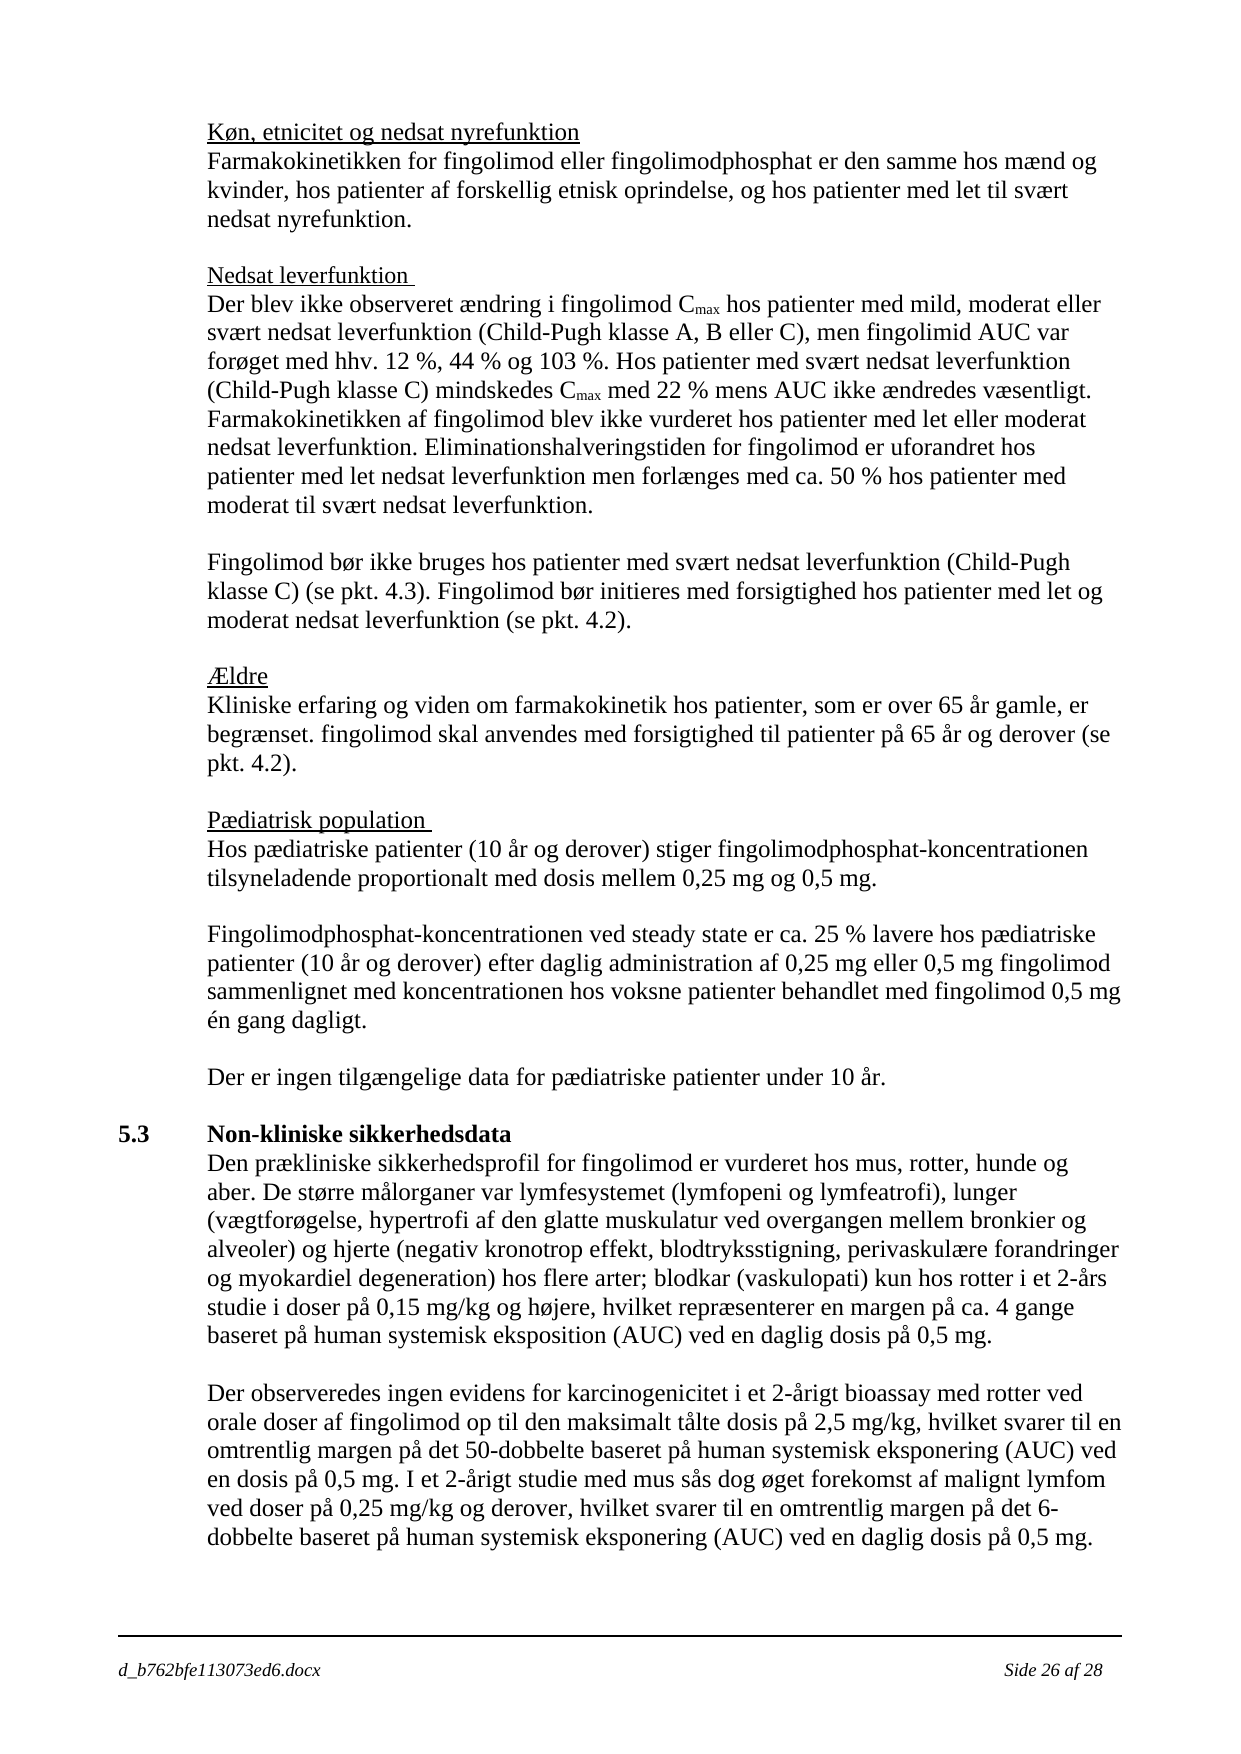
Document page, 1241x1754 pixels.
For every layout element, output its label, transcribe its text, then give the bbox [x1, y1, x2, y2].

text Hos pædiatriske patienter (10 år og derover) stiger fingolimodphosphat-koncentrationen tilsyneladende proportionalt med dosis mellem 0,25 mg og 0,5 mg. [207, 834, 1122, 891]
text Fingolimodphosphat-koncentrationen ved steady state er ca. 25 % lavere hos pædiatriske patienter (10 år og derover) efter daglig administration af 0,25 mg eller 0,5 mg fingolimod sammenlignet med koncentrationen hos voksne patienter behandlet med fingolimod 0,5 mg én gang dagligt. [207, 919, 1122, 1034]
text Der observeredes ingen evidens for karcinogenicitet i et 2-årigt bioassay med rotter ved orale doser af fingolimod op til den maksimalt tålte dosis på 2,5 mg/kg, hvilket svarer til en omtrentlig margen på det 50-dobbelte baseret på human systemisk eksponering (AUC) ved en dosis på 0,5 mg. I et 2-årigt studie med mus sås dog øget forekomst af malignt lymfom ved doser på 0,25 mg/kg og derover, hvilket svarer til en omtrentlig margen på det 6-dobbelte baseret på human systemisk eksponering (AUC) ved en daglig dosis på 0,5 mg. [207, 1378, 1122, 1550]
text Ældre [207, 661, 1122, 690]
text Fingolimod bør ikke bruges hos patienter med svært nedsat leverfunktion (Child-Pugh klasse C) (se pkt. 4.3). Fingolimod bør initieres med forsigtighed hos patienter med let og moderat nedsat leverfunktion (se pkt. 4.2). [207, 547, 1122, 634]
text Den prækliniske sikkerhedsprofil for fingolimod er vurderet hos mus, rotter, hunde og aber. De større målorganer var lymfesystemet (lymfopeni og lymfeatrofi), lunger (vægtforøgelse, hypertrofi af den glatte muskulatur ved overgangen mellem bronkier og alveoler) og hjerte (negativ kronotrop effekt, blodtryksstigning, perivaskulære forandringer og myokardiel degeneration) hos flere arter; blodkar (vaskulopati) kun hos rotter i et 2-års studie i doser på 0,15 mg/kg og højere, hvilket repræsenterer en margen på ca. 4 gange baseret på human systemisk eksposition (AUC) ved en daglig dosis på 0,5 mg. [207, 1148, 1122, 1349]
text Kliniske erfaring og viden om farmakokinetik hos patienter, som er over 65 år gamle, er begrænset. fingolimod skal anvendes med forsigtighed til patienter på 65 år og derover (se pkt. 4.2). [207, 690, 1122, 776]
text Der er ingen tilgængelige data for pædiatriske patienter under 10 år. [207, 1062, 1122, 1090]
text Nedsat leverfunktion [207, 261, 1122, 289]
text Køn, etnicitet og nedsat nyrefunktion [207, 117, 1122, 146]
text 5.3 Non-kliniske sikkerhedsdata [118, 1119, 1122, 1148]
text Farmakokinetikken for fingolimod eller fingolimodphosphat er den samme hos mænd og kvinder, hos patienter af forskellig etnisk oprindelse, og hos patienter med let til svært nedsat nyrefunktion. [207, 146, 1122, 232]
text Der blev ikke observeret ændring i fingolimod Cmax hos patienter med mild, moderat eller svært nedsat leverfunktion (Child-Pugh klasse A, B eller C), men fingolimid AUC var forøget med hhv. 12 %, 44 % og 103 %. Hos patienter med svært nedsat leverfunktion (Child-Pugh klasse C) mindskedes Cmax med 22 % mens AUC ikke ændredes væsentligt. Farmakokinetikken af fingolimod blev ikke vurderet hos patienter med let eller moderat nedsat leverfunktion. Eliminationshalveringstiden for fingolimod er uforandret hos patienter med let nedsat leverfunktion men forlænges med ca. 50 % hos patienter med moderat til svært nedsat leverfunktion. [207, 289, 1122, 519]
text Pædiatrisk population [207, 805, 1122, 834]
